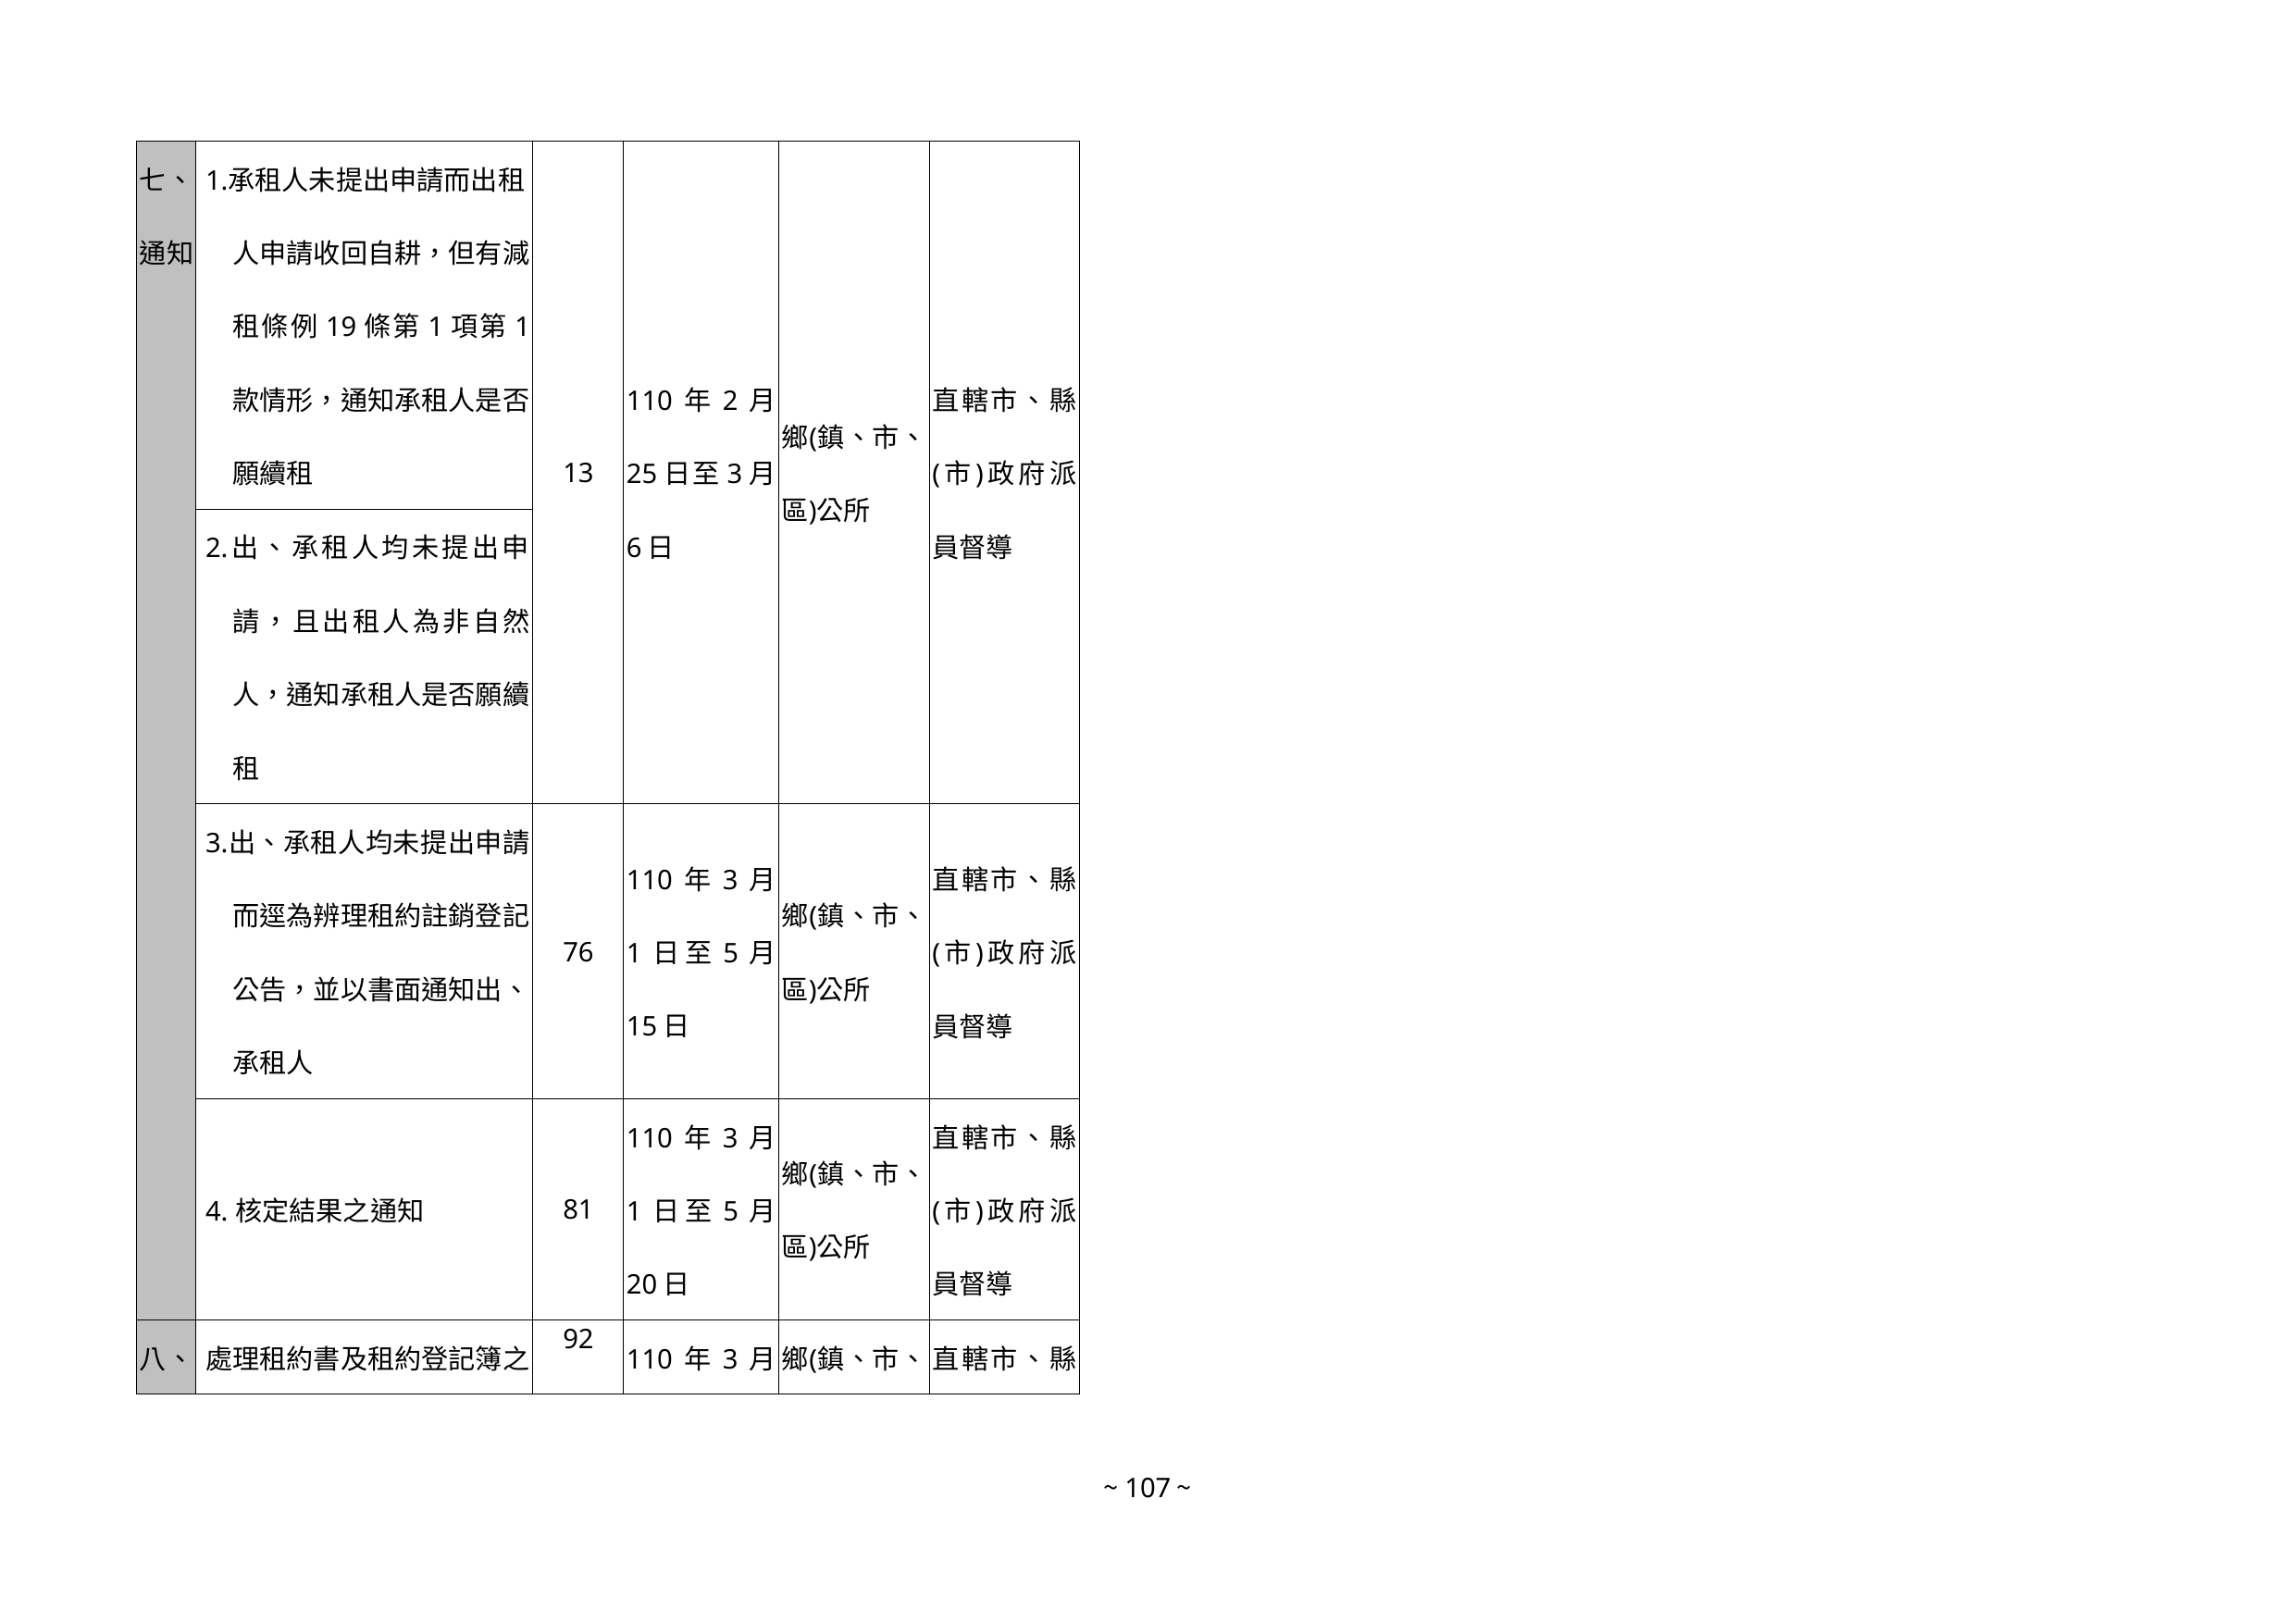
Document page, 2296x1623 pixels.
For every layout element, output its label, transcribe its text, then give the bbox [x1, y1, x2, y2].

table_cell 13 [533, 142, 623, 803]
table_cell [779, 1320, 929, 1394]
table_cell 2.出、承租人均未提出申請，且出租人為非自然人，通知承租人是否願續租 [196, 510, 532, 803]
table_cell 直轄市、縣(市)政府派員督導 [930, 1099, 1079, 1319]
table_cell 92 [533, 1320, 623, 1394]
table_cell 110年3月1日至5月15日 [624, 804, 778, 1098]
table_cell 直轄市、縣(市)政府派員督導 [930, 804, 1079, 1098]
table_cell 鄉(鎮、市、區)公所 [779, 1099, 929, 1319]
table_cell 鄉(鎮、市、區)公所 [779, 142, 929, 803]
table_cell 鄉(鎮、市、區)公所 [779, 804, 929, 1098]
table_cell 76 [533, 804, 623, 1098]
table_cell 110年2月25日至3月6日 [624, 142, 778, 803]
table_cell 4. 核定結果之通知 [196, 1099, 532, 1319]
table_cell 處理租約書及租約登記簿之註記 [196, 1320, 532, 1394]
table_cell 3.出、承租人均未提出申請而逕為辨理租約註銷登記公告，並以書面通知出、承租人 [196, 804, 532, 1098]
table_cell 81 [533, 1099, 623, 1319]
table_cell 110年3月1日至5月31日 [624, 1320, 778, 1394]
table_cell 八、簿冊登記 [137, 1320, 195, 1394]
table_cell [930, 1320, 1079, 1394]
table_cell 110年3月1日至5月20日 [624, 1099, 778, 1319]
table_cell 七、通知 [137, 142, 195, 1319]
table_cell 1.承租人未提出申請而出租 人申請收回自耕，但有減租條例19條第1項第1款情形，通知承租人是否願續租 [196, 142, 532, 508]
table_cell 直轄市、縣(市)政府派員督導 [930, 142, 1079, 803]
